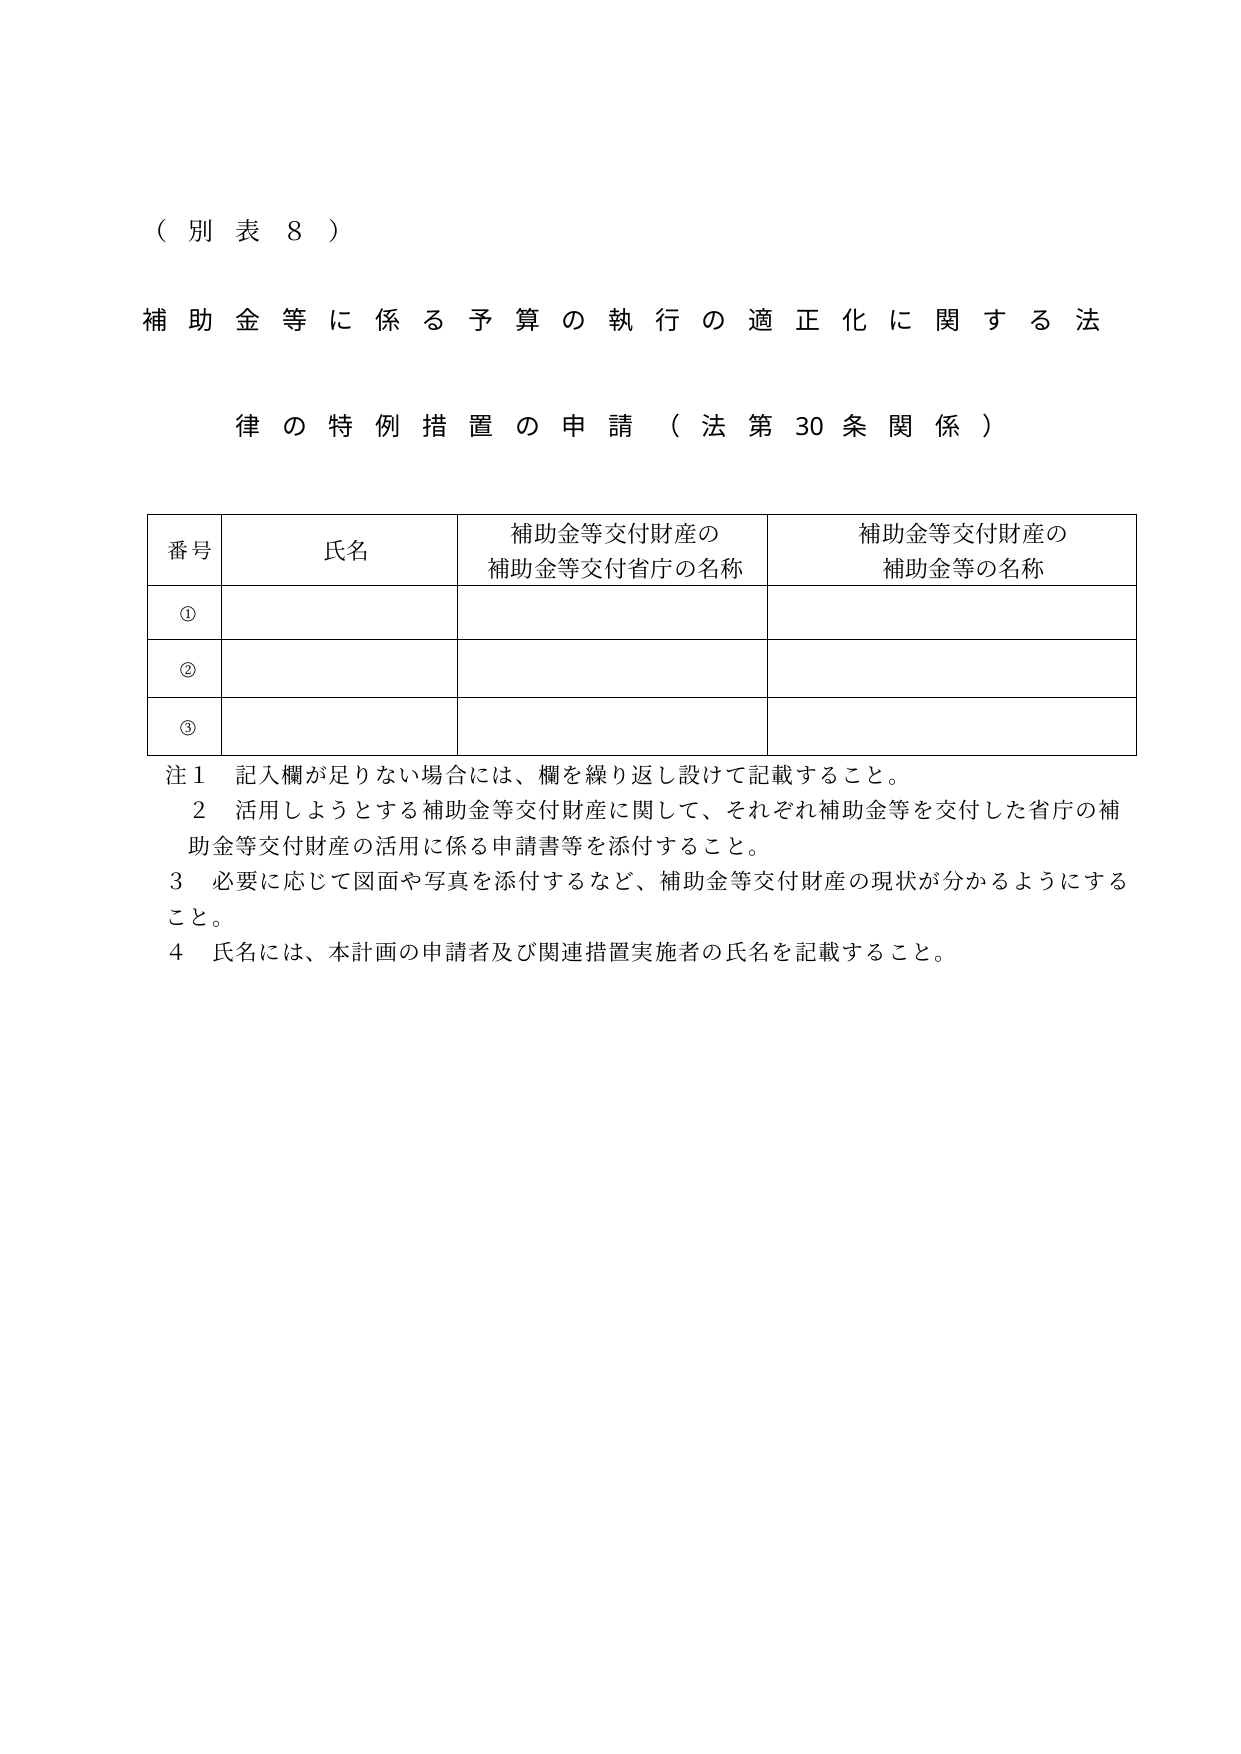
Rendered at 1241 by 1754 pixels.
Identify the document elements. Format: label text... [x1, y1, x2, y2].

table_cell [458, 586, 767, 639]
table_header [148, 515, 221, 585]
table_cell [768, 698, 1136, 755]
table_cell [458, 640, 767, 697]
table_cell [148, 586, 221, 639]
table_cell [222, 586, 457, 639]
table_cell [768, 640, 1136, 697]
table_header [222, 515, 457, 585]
text （別表８） [142, 194, 1143, 265]
text 補助金等に係る予算の執行の適正化に関する法律の特例措置の申請（法第30条関係） [142, 283, 1122, 460]
text ４ 氏名には、本計画の申請者及び関連措置実施者の氏名を記載すること。 [143, 933, 1122, 969]
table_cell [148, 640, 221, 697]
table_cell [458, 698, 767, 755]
text ３ 必要に応じて図面や写真を添付するなど、補助金等交付財産の現状が分かるようにすること。 [143, 862, 1131, 933]
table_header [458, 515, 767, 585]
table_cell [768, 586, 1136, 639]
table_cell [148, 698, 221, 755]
text ２ 活用しようとする補助金等交付財産に関して、それぞれ補助金等を交付した省庁の補助金等交付財産の活用に係る申請書等を添付すること。 [119, 792, 1122, 862]
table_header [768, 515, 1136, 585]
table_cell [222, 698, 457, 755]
text 注１ 記入欄が足りない場合には、欄を繰り返し設けて記載すること。 [119, 756, 1122, 792]
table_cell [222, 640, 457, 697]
